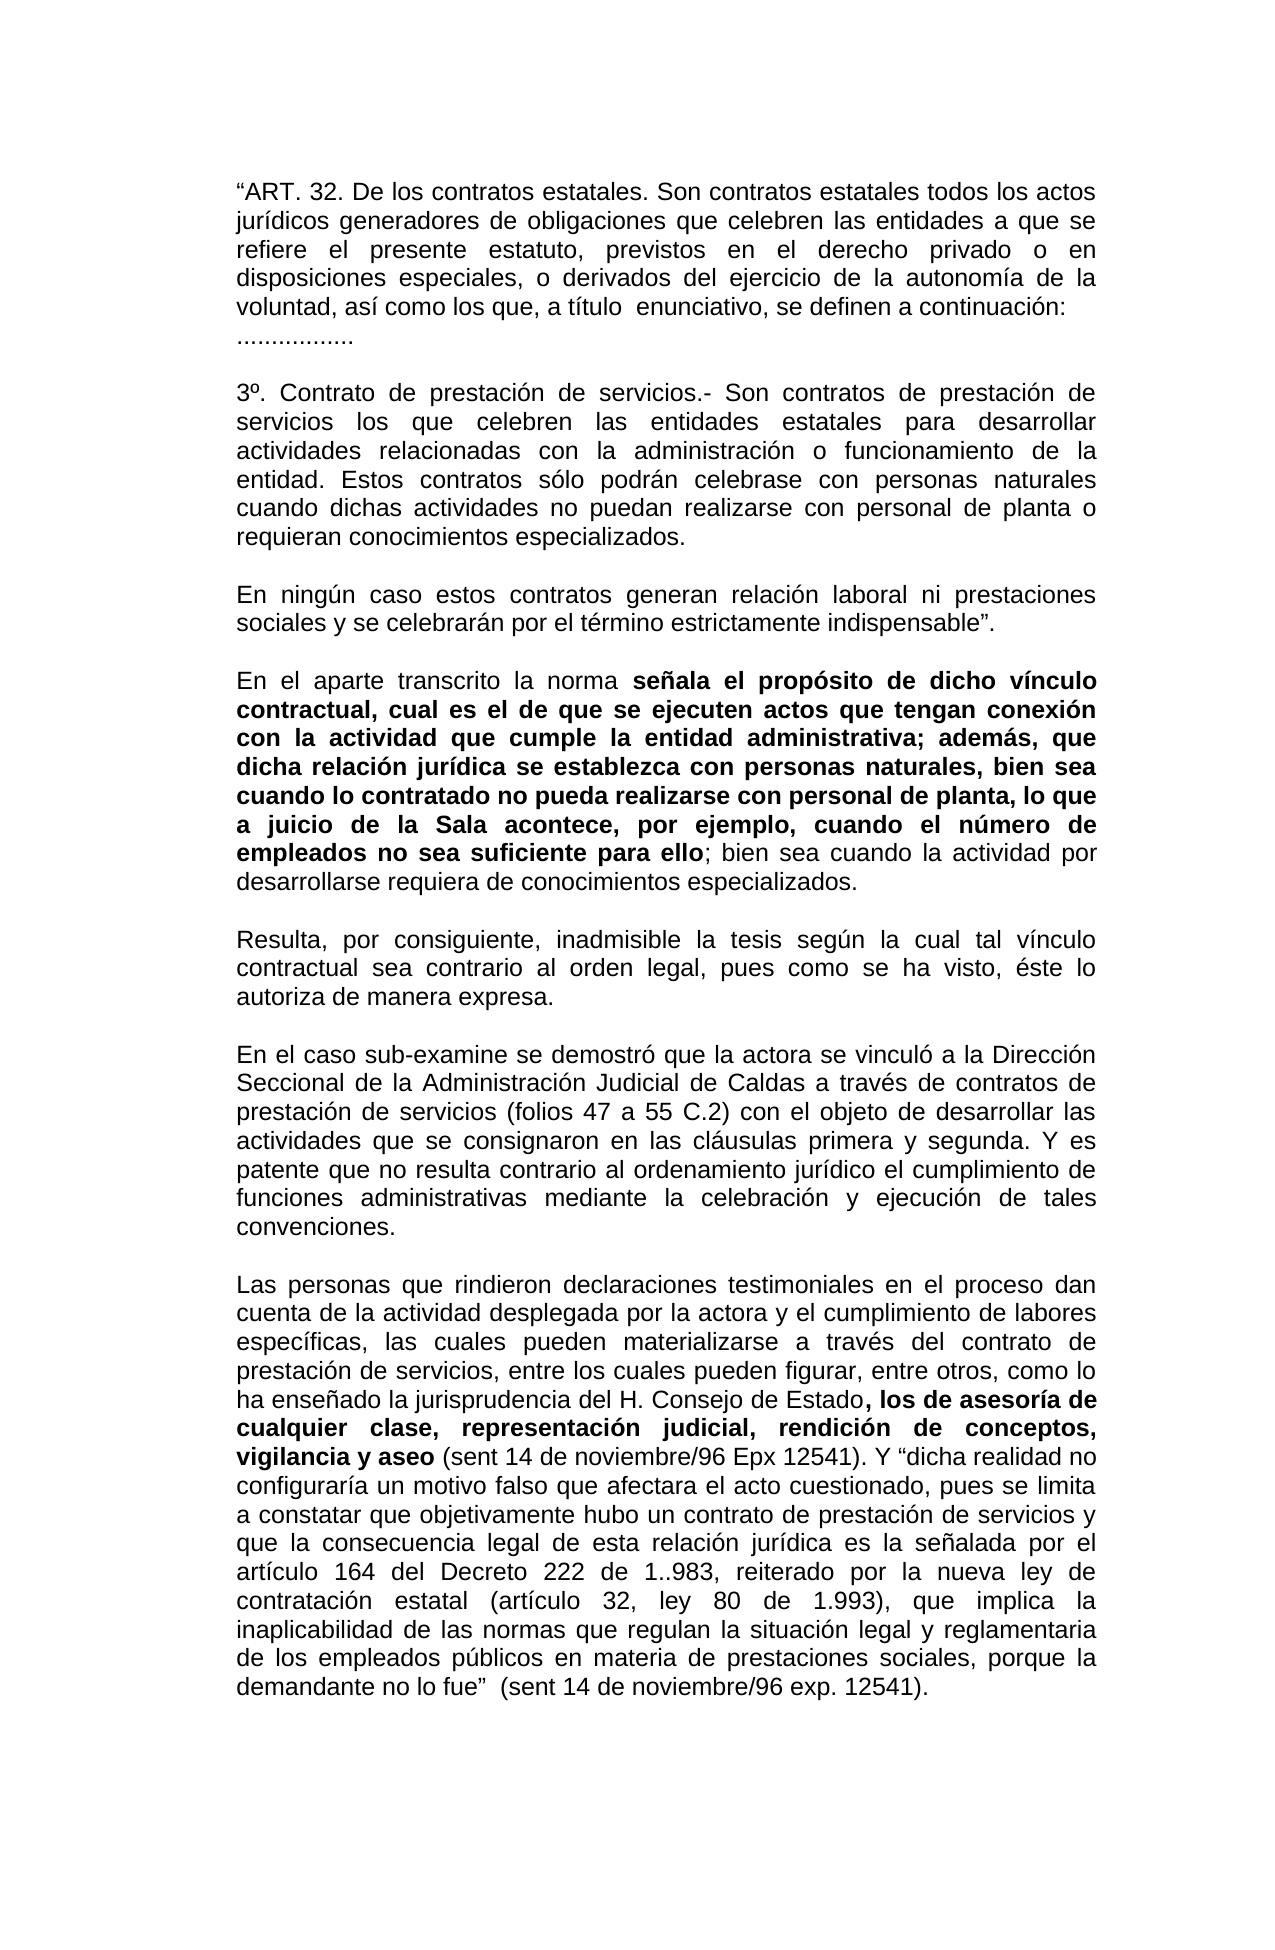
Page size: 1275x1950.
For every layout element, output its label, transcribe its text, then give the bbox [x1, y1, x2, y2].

text “ART. 32. De los contratos estatales. Son contratos estatales todos los actos jurídicos generadores de obligaciones que celebren las entidades a que se refiere el presente estatuto, previstos en el derecho privado o en disposiciones especiales, o derivados del ejercicio de la autonomía de la voluntad, así como los que, a título enunciativo, se definen a continuación: [236, 177, 1098, 321]
text Resulta, por consiguiente, inadmisible la tesis según la cual tal vínculo contractual sea contrario al orden legal, pues como se ha visto, éste lo autoriza de manera expresa. [236, 925, 1098, 1011]
text En el aparte transcrito la norma señala el propósito de dicho vínculo contractual, cual es el de que se ejecuten actos que tengan conexión con la actividad que cumple la entidad administrativa; además, que dicha relación jurídica se establezca con personas naturales, bien sea cuando lo contratado no pueda realizarse con personal de planta, lo que a juicio de la Sala acontece, por ejemplo, cuando el número de empleados no sea suficiente para ello; bien sea cuando la actividad por desarrollarse requiera de conocimientos especializados. [236, 666, 1098, 896]
text En ningún caso estos contratos generan relación laboral ni prestaciones sociales y se celebrarán por el término estrictamente indispensable”. [236, 580, 1098, 637]
text ................. [236, 321, 1098, 350]
text Las personas que rindieron declaraciones testimoniales en el proceso dan cuenta de la actividad desplegada por la actora y el cumplimiento de labores específicas, las cuales pueden materializarse a través del contrato de prestación de servicios, entre los cuales pueden figurar, entre otros, como lo ha enseñado la jurisprudencia del H. Consejo de Estado, los de asesoría de cualquier clase, representación judicial, rendición de conceptos, vigilancia y aseo (sent 14 de noviembre/96 Epx 12541). Y “dicha realidad no configuraría un motivo falso que afectara el acto cuestionado, pues se limita a constatar que objetivamente hubo un contrato de prestación de servicios y que la consecuencia legal de esta relación jurídica es la señalada por el artículo 164 del Decreto 222 de 1..983, reiterado por la nueva ley de contratación estatal (artículo 32, ley 80 de 1.993), que implica la inaplicabilidad de las normas que regulan la situación legal y reglamentaria de los empleados públicos en materia de prestaciones sociales, porque la demandante no lo fue” (sent 14 de noviembre/96 exp. 12541). [236, 1270, 1098, 1701]
text 3º. Contrato de prestación de servicios.- Son contratos de prestación de servicios los que celebren las entidades estatales para desarrollar actividades relacionadas con la administración o funcionamiento de la entidad. Estos contratos sólo podrán celebrase con personas naturales cuando dichas actividades no puedan realizarse con personal de planta o requieran conocimientos especializados. [236, 378, 1098, 551]
text En el caso sub-examine se demostró que la actora se vinculó a la Dirección Seccional de la Administración Judicial de Caldas a través de contratos de prestación de servicios (folios 47 a 55 C.2) con el objeto de desarrollar las actividades que se consignaron en las cláusulas primera y segunda. Y es patente que no resulta contrario al ordenamiento jurídico el cumplimiento de funciones administrativas mediante la celebración y ejecución de tales convenciones. [236, 1040, 1098, 1241]
